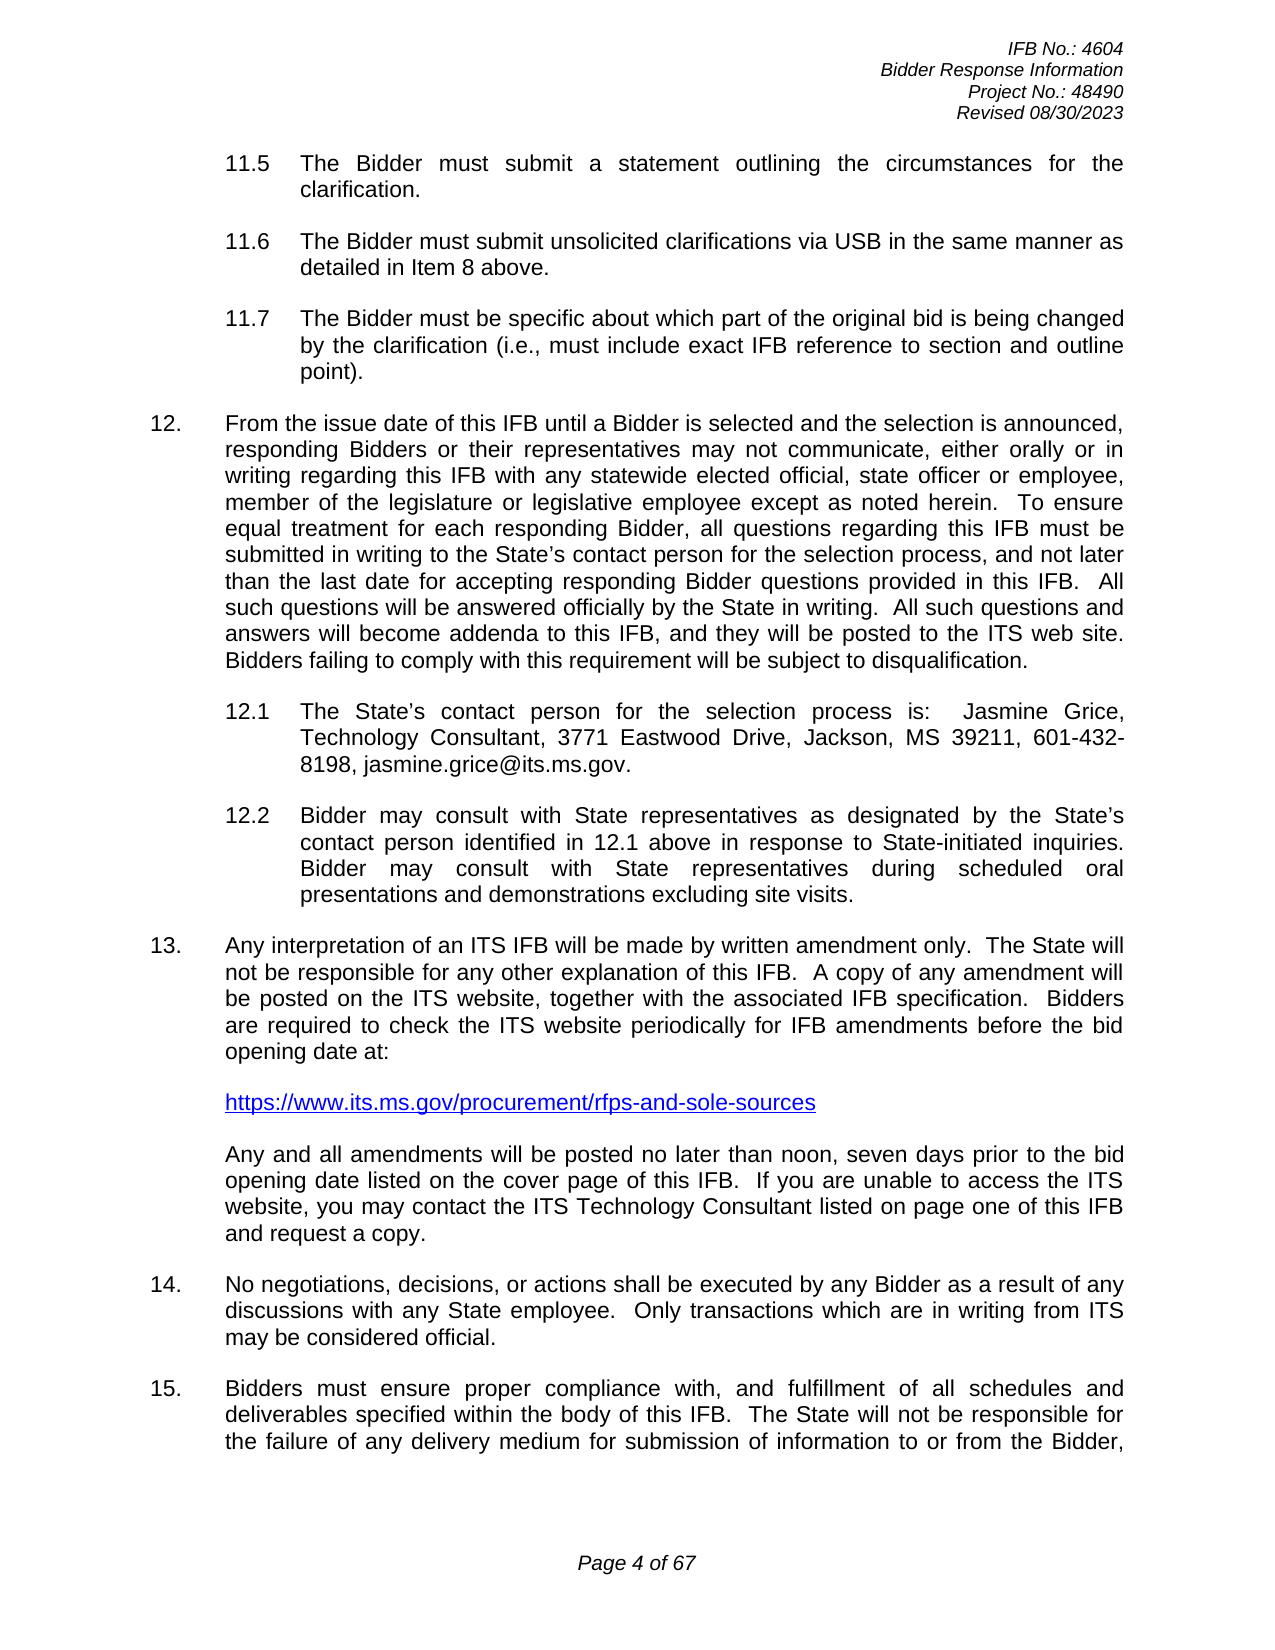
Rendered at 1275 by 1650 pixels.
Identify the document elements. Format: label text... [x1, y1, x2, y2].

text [150, 1375, 1125, 1454]
text From the issue date of this IFB until a Bidder is selected and the selection is announced, responding Bidders or their representatives may not communicate, either orally or in writing regarding this IFB with any statewide elected official, state officer or employee, member of the legislature or legislative employee except as noted herein. To ensure equal treatment for each responding Bidder, all questions regarding this IFB must be submitted in writing to the State’s contact person for the selection process, and not later than the last date for accepting responding Bidder questions provided in this IFB. All such questions will be answered officially by the State in writing. All such questions and answers will become addenda to this IFB, and they will be posted to the ITS web site. Bidders failing to comply with this requirement will be subject to disqualification. [150, 409, 1125, 673]
text The Bidder must submit unsolicited clarifications via USB in the same manner as detailed in Item 8 above. [225, 228, 1125, 280]
list Any and all amendments will be posted no later than noon, seven days prior to the bid opening date listed on the cover page of this IFB. If you are unable to access the ITS website, you may contact the ITS Technology Consultant listed on page one of this IFB and request a copy. [225, 1141, 1125, 1246]
text The Bidder must be specific about which part of the original bid is being changed by the clarification (i.e., must include exact IFB reference to section and outline point). [225, 305, 1125, 384]
text The Bidder must submit a statement outlining the circumstances for the clarification. [225, 150, 1125, 203]
list https://www.its.ms.gov/procurement/rfps-and-sole-sources [225, 1089, 1125, 1116]
text The State’s contact person for the selection process is: Jasmine Grice, Technology Consultant, 3771 Eastwood Drive, Jackson, MS 39211, 601-432-8198, jasmine.grice@its.ms.gov. [225, 698, 1125, 777]
text Any interpretation of an ITS IFB will be made by written amendment only. The State will not be responsible for any other explanation of this IFB. A copy of any amendment will be posted on the ITS website, together with the associated IFB specification. Bidders are required to check the ITS website periodically for IFB amendments before the bid opening date at: [150, 932, 1125, 1064]
text No negotiations, decisions, or actions shall be executed by any Bidder as a result of any discussions with any State employee. Only transactions which are in writing from ITS may be considered official. [150, 1271, 1125, 1350]
text Bidder may consult with State representatives as designated by the State’s contact person identified in 12.1 above in response to State-initiated inquiries. Bidder may consult with State representatives during scheduled oral presentations and demonstrations excluding site visits. [225, 802, 1125, 907]
